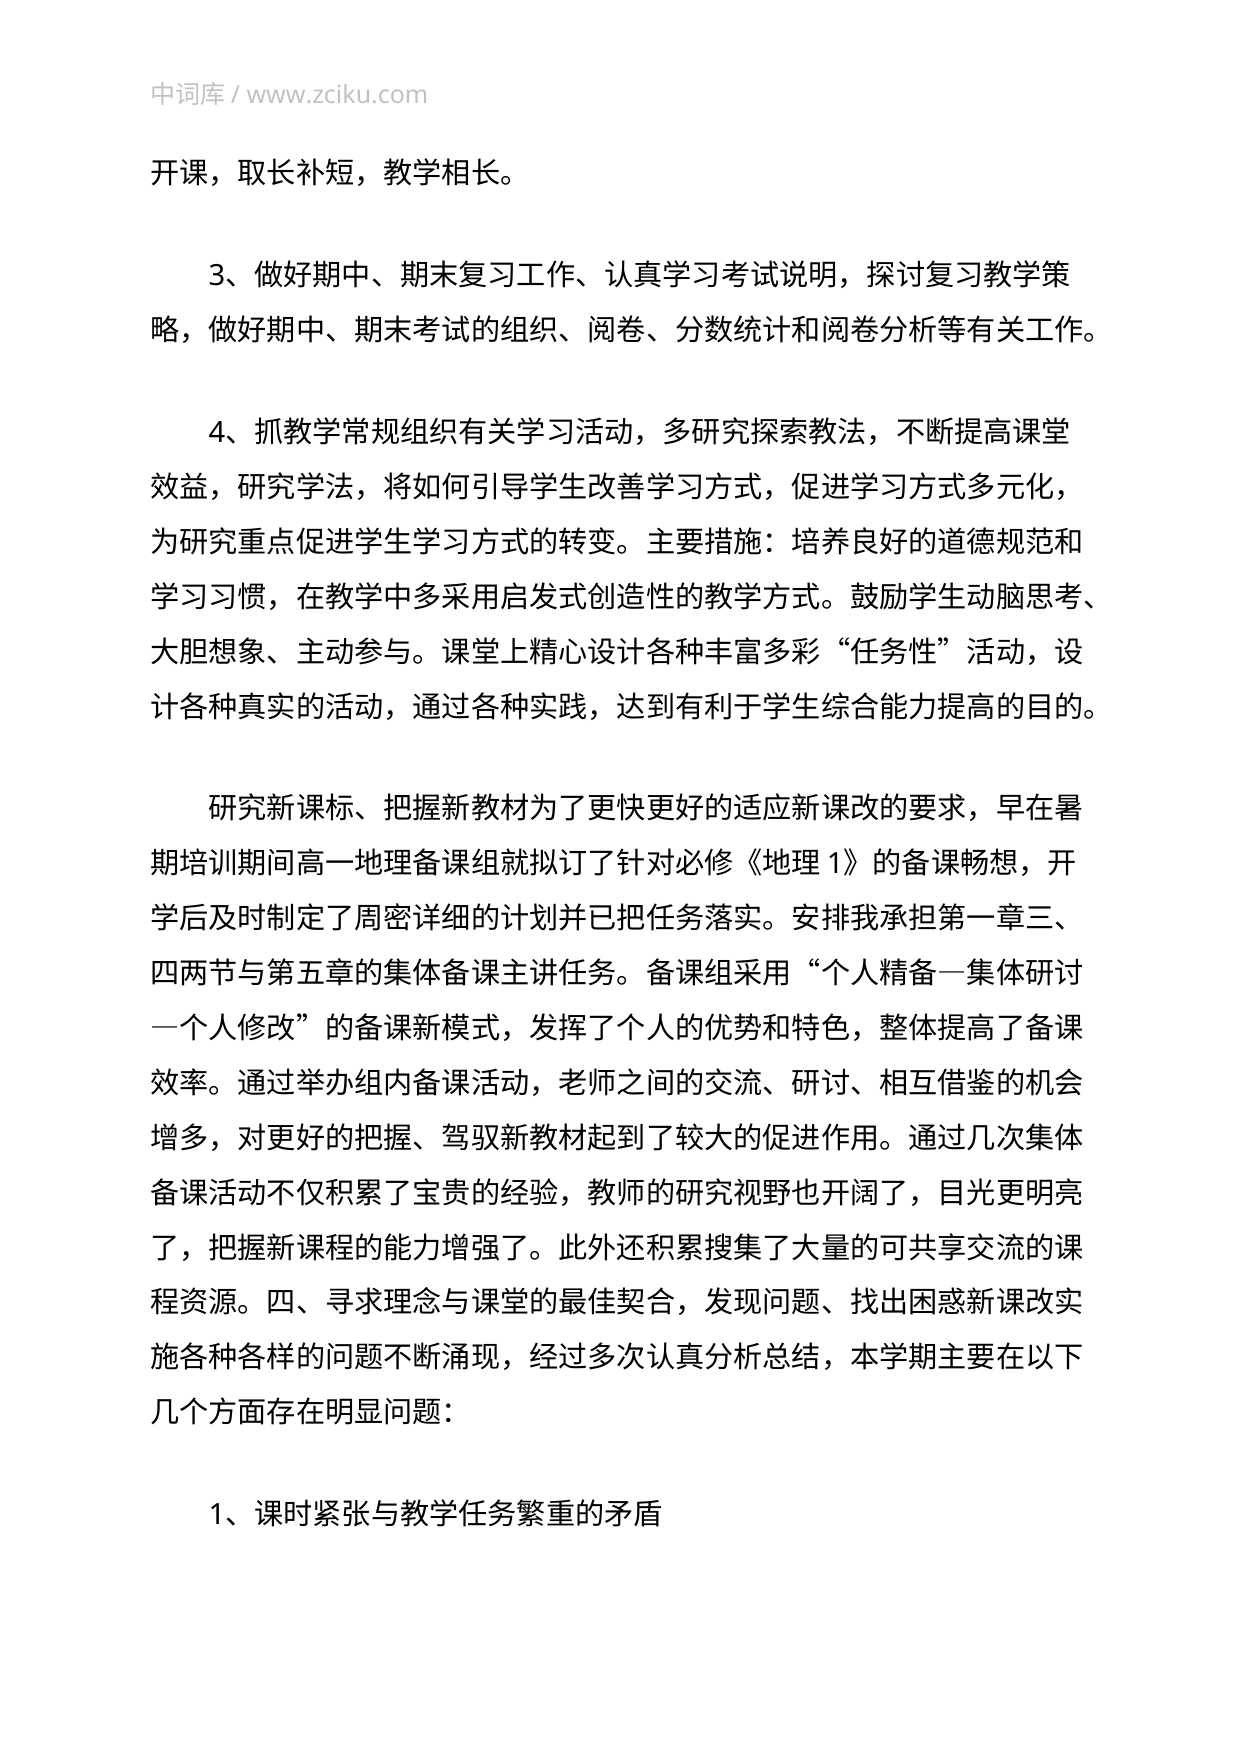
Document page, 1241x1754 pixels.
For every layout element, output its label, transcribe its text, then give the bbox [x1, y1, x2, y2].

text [150, 150, 1090, 192]
text 3、做好期中、期末复习工作、认真学习考试说明，探讨复习教学策略，做好期中、期末考试的组织、阅卷、分数统计和阅卷分析等有关工作。 [150, 252, 1090, 349]
text 4、抓教学常规组织有关学习活动，多研究探索教法，不断提高课堂效益，研究学法，将如何引导学生改善学习方式，促进学习方式多元化，为研究重点促进学生学习方式的转变。主要措施：培养良好的道德规范和学习习惯，在教学中多采用启发式创造性的教学方式。鼓励学生动脑思考、大胆想象、主动参与。课堂上精心设计各种丰富多彩“任务性”活动，设计各种真实的活动，通过各种实践，达到有利于学生综合能力提高的目的。 [150, 408, 1090, 725]
text 1、课时紧张与教学任务繁重的矛盾 [150, 1491, 1090, 1533]
text 研究新课标、把握新教材为了更快更好的适应新课改的要求，早在暑期培训期间高一地理备课组就拟订了针对必修《地理1》的备课畅想，开学后及时制定了周密详细的计划并已把任务落实。安排我承担第一章三、四两节与第五章的集体备课主讲任务。备课组采用“个人精备—集体研讨—个人修改”的备课新模式，发挥了个人的优势和特色，整体提高了备课效率。通过举办组内备课活动，老师之间的交流、研讨、相互借鉴的机会增多，对更好的把握、驾驭新教材起到了较大的促进作用。通过几次集体备课活动不仅积累了宝贵的经验，教师的研究视野也开阔了，目光更明亮了，把握新课程的能力增强了。此外还积累搜集了大量的可共享交流的课程资源。四、寻求理念与课堂的最佳契合，发现问题、找出困惑新课改实施各种各样的问题不断涌现，经过多次认真分析总结，本学期主要在以下几个方面存在明显问题： [150, 785, 1090, 1431]
